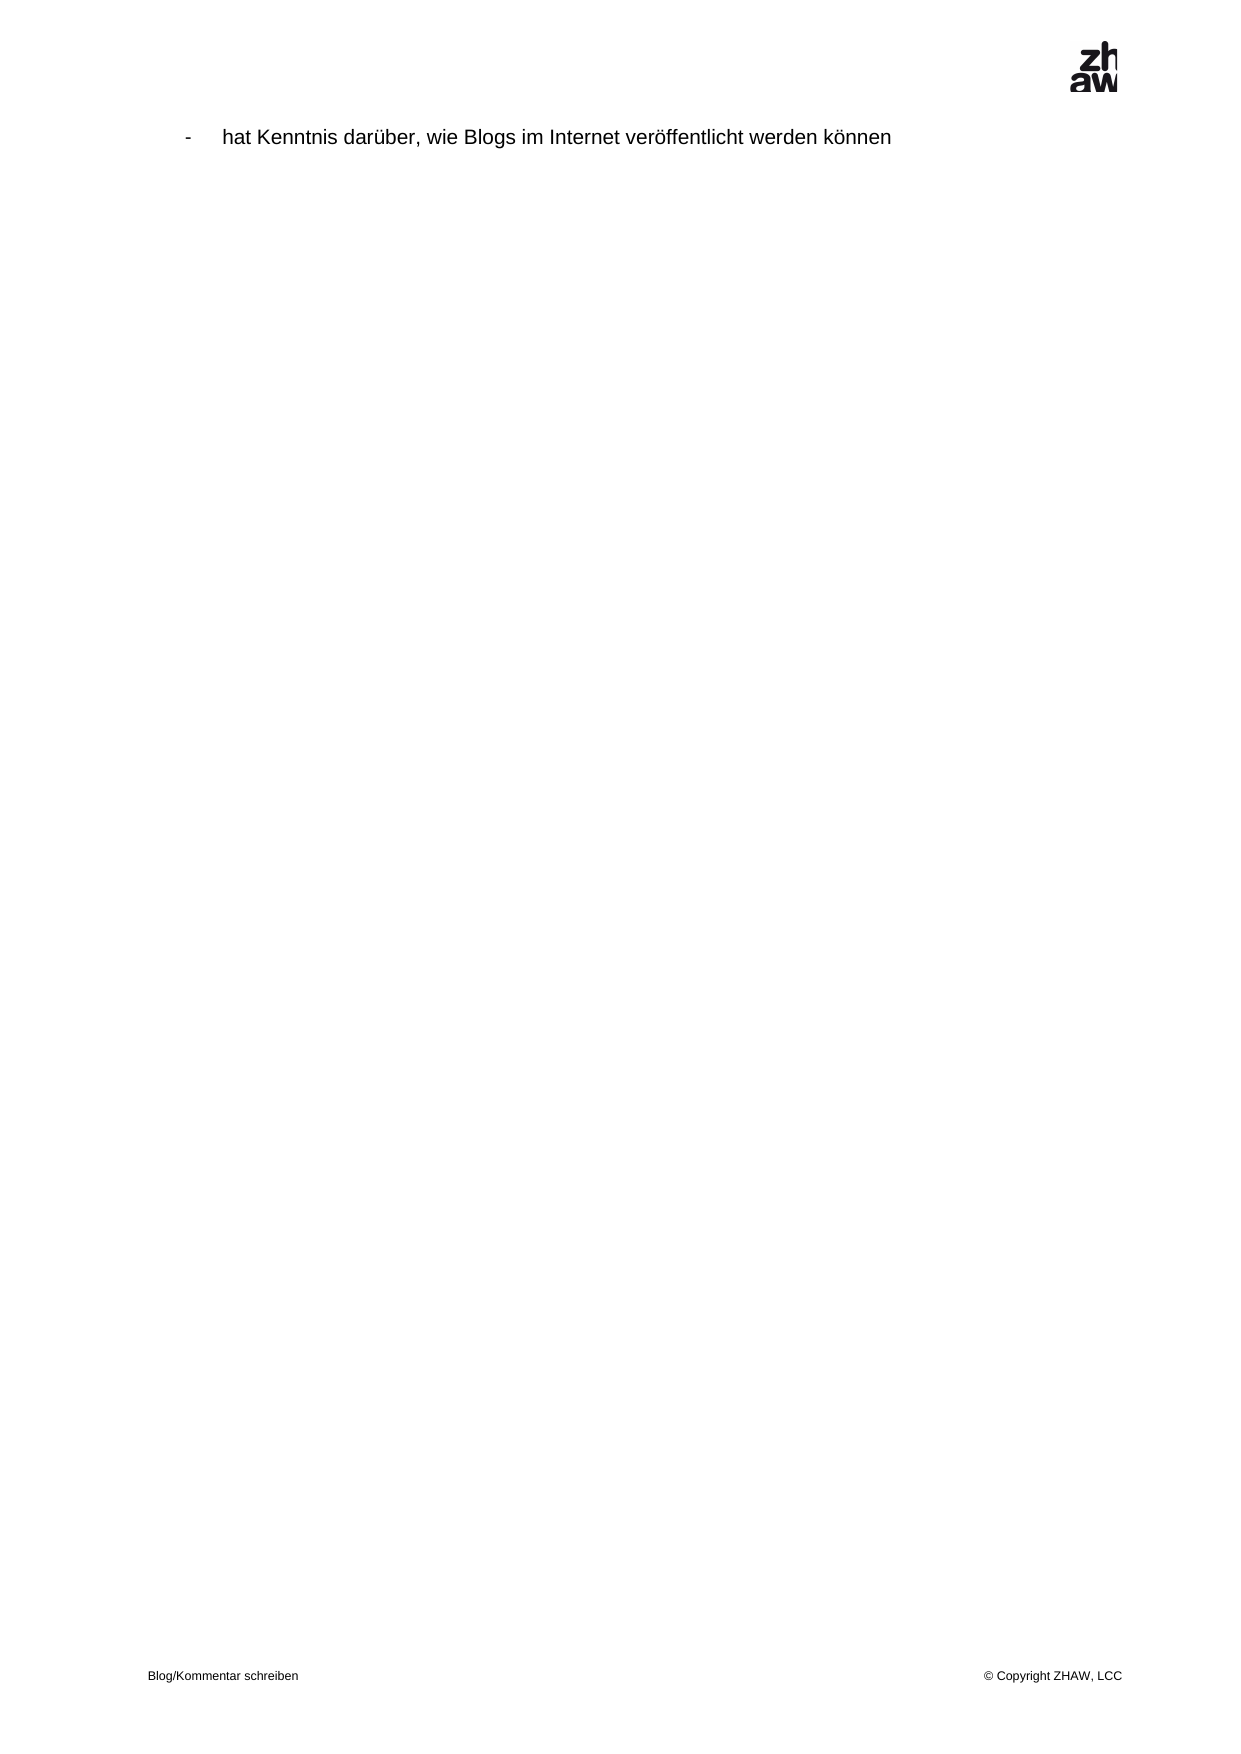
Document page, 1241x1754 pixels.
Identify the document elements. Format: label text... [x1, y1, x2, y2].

picture [1070, 41, 1118, 92]
list hat Kenntnis darüber, wie Blogs im Internet veröffentlicht werden können [185, 124, 1122, 149]
